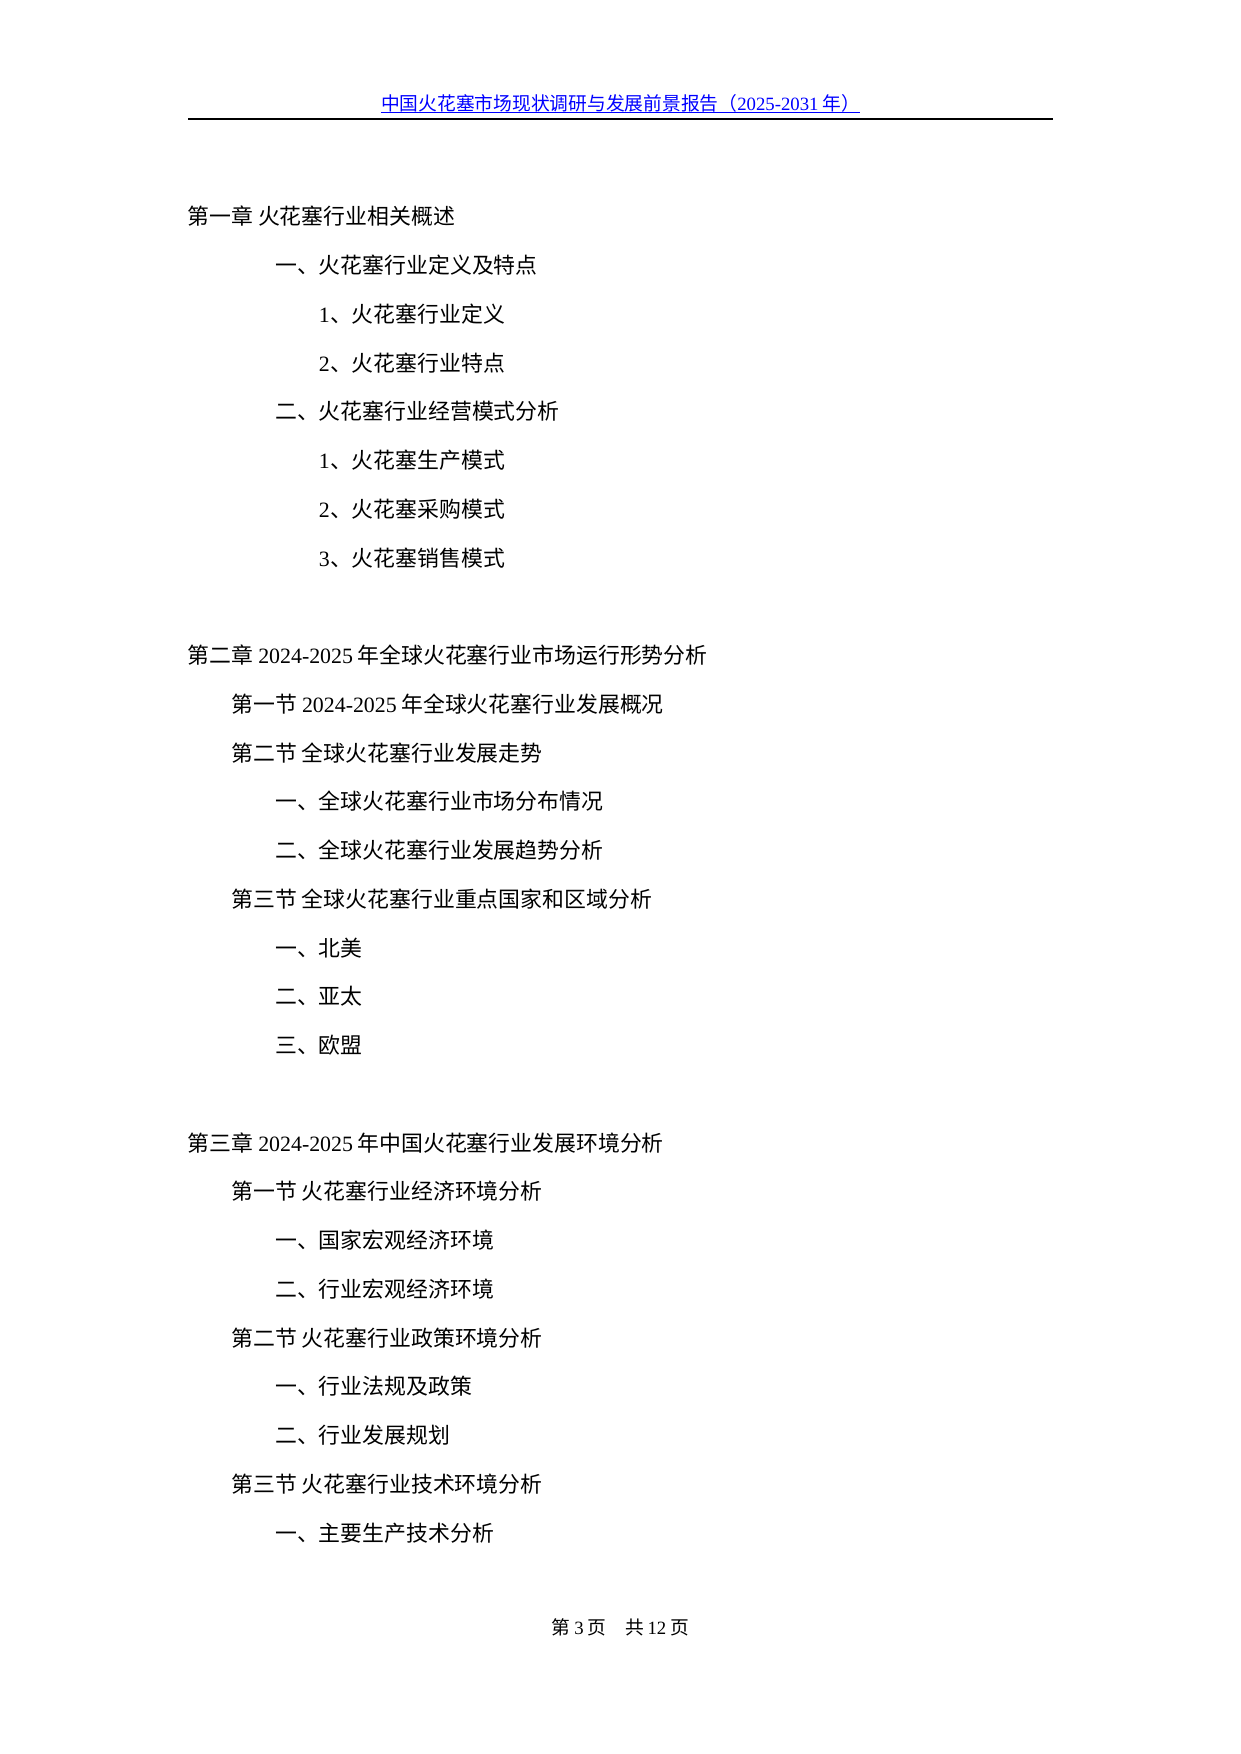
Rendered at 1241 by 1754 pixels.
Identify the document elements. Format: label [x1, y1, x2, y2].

text [187, 150, 1053, 1548]
